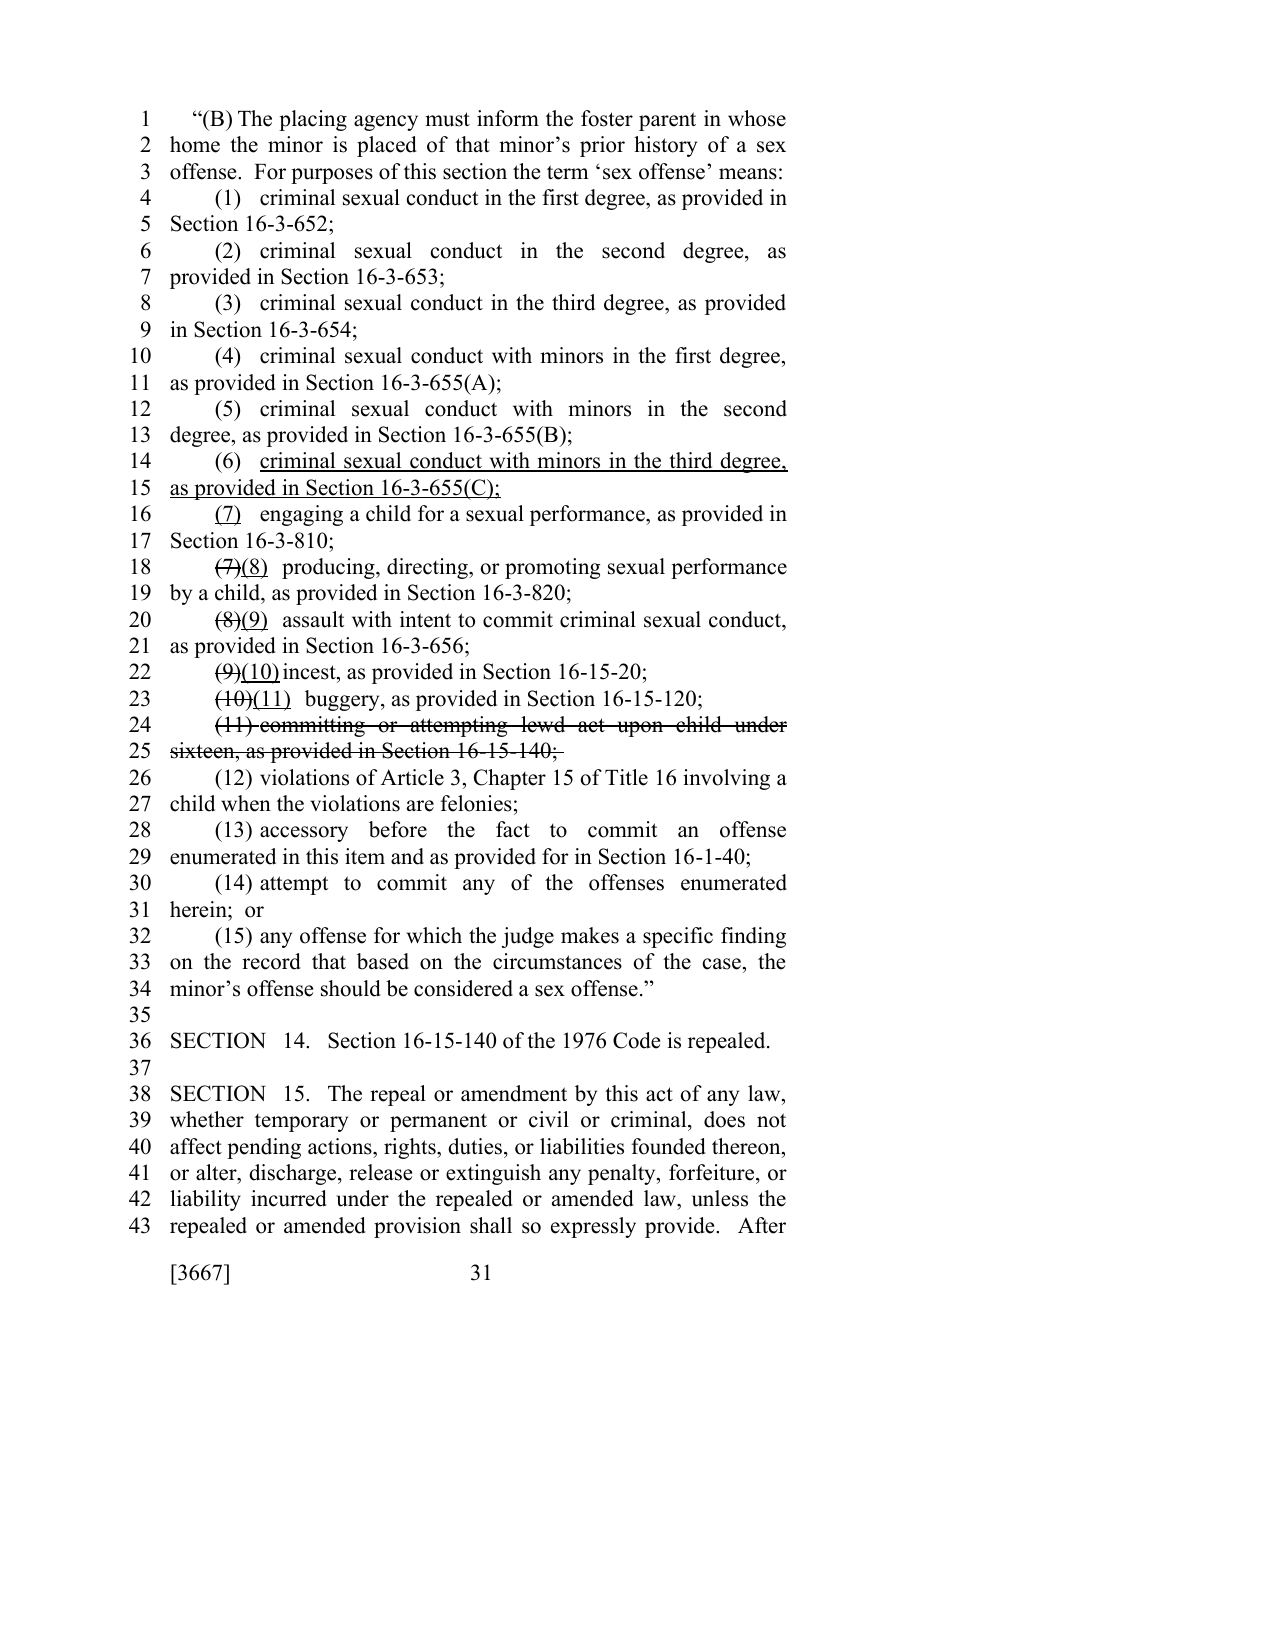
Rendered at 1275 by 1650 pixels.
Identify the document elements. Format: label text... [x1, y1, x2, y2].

text (1) criminal sexual conduct in the first degree, as provided in Section 16-3-652; [169, 184, 787, 237]
text (14) attempt to commit any of the offenses enumerated herein; or [169, 869, 787, 922]
text (9)(10) incest, as provided in Section 16-15-20; [169, 658, 787, 685]
text “(B) The placing agency must inform the foster parent in whose home the minor is placed of that minor’s prior history of a sex offense. For purposes of this section the term ‘sex offense’ means: [169, 105, 787, 184]
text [169, 1080, 787, 1238]
text (2) criminal sexual conduct in the second degree, as provided in Section 16-3-653; [169, 237, 787, 289]
text (7)(8) producing, directing, or promoting sexual performance by a child, as provided in Section 16-3-820; [169, 553, 787, 606]
text (13) accessory before the fact to commit an offense enumerated in this item and as provided for in Section 16-1-40; [169, 817, 787, 869]
text (15) any offense for which the judge makes a specific finding on the record that based on the circumstances of the case, the minor’s offense should be considered a sex offense.” [169, 922, 787, 1001]
text (3) criminal sexual conduct in the third degree, as provided in Section 16-3-654; [169, 289, 787, 342]
text (8)(9) assault with intent to commit criminal sexual conduct, as provided in Section 16-3-656; [169, 606, 787, 658]
text SECTION 14. Section 16-15-140 of the 1976 Code is repealed. [169, 1027, 787, 1054]
text (5) criminal sexual conduct with minors in the second degree, as provided in Section 16-3-655(B); [169, 395, 787, 448]
text (12) violations of Article 3, Chapter 15 of Title 16 involving a child when the violations are felonies; [169, 764, 787, 817]
text (4) criminal sexual conduct with minors in the first degree, as provided in Section 16-3-655(A); [169, 342, 787, 395]
text (11) committing or attempting lewd act upon child under sixteen, as provided in Section 16-15-140; [169, 711, 787, 764]
text (7) engaging a child for a sexual performance, as provided in Section 16-3-810; [169, 500, 787, 553]
text (6) criminal sexual conduct with minors in the third degree, as provided in Section 16-3-655(C); [169, 448, 787, 500]
text (10)(11) buggery, as provided in Section 16-15-120; [169, 685, 787, 711]
